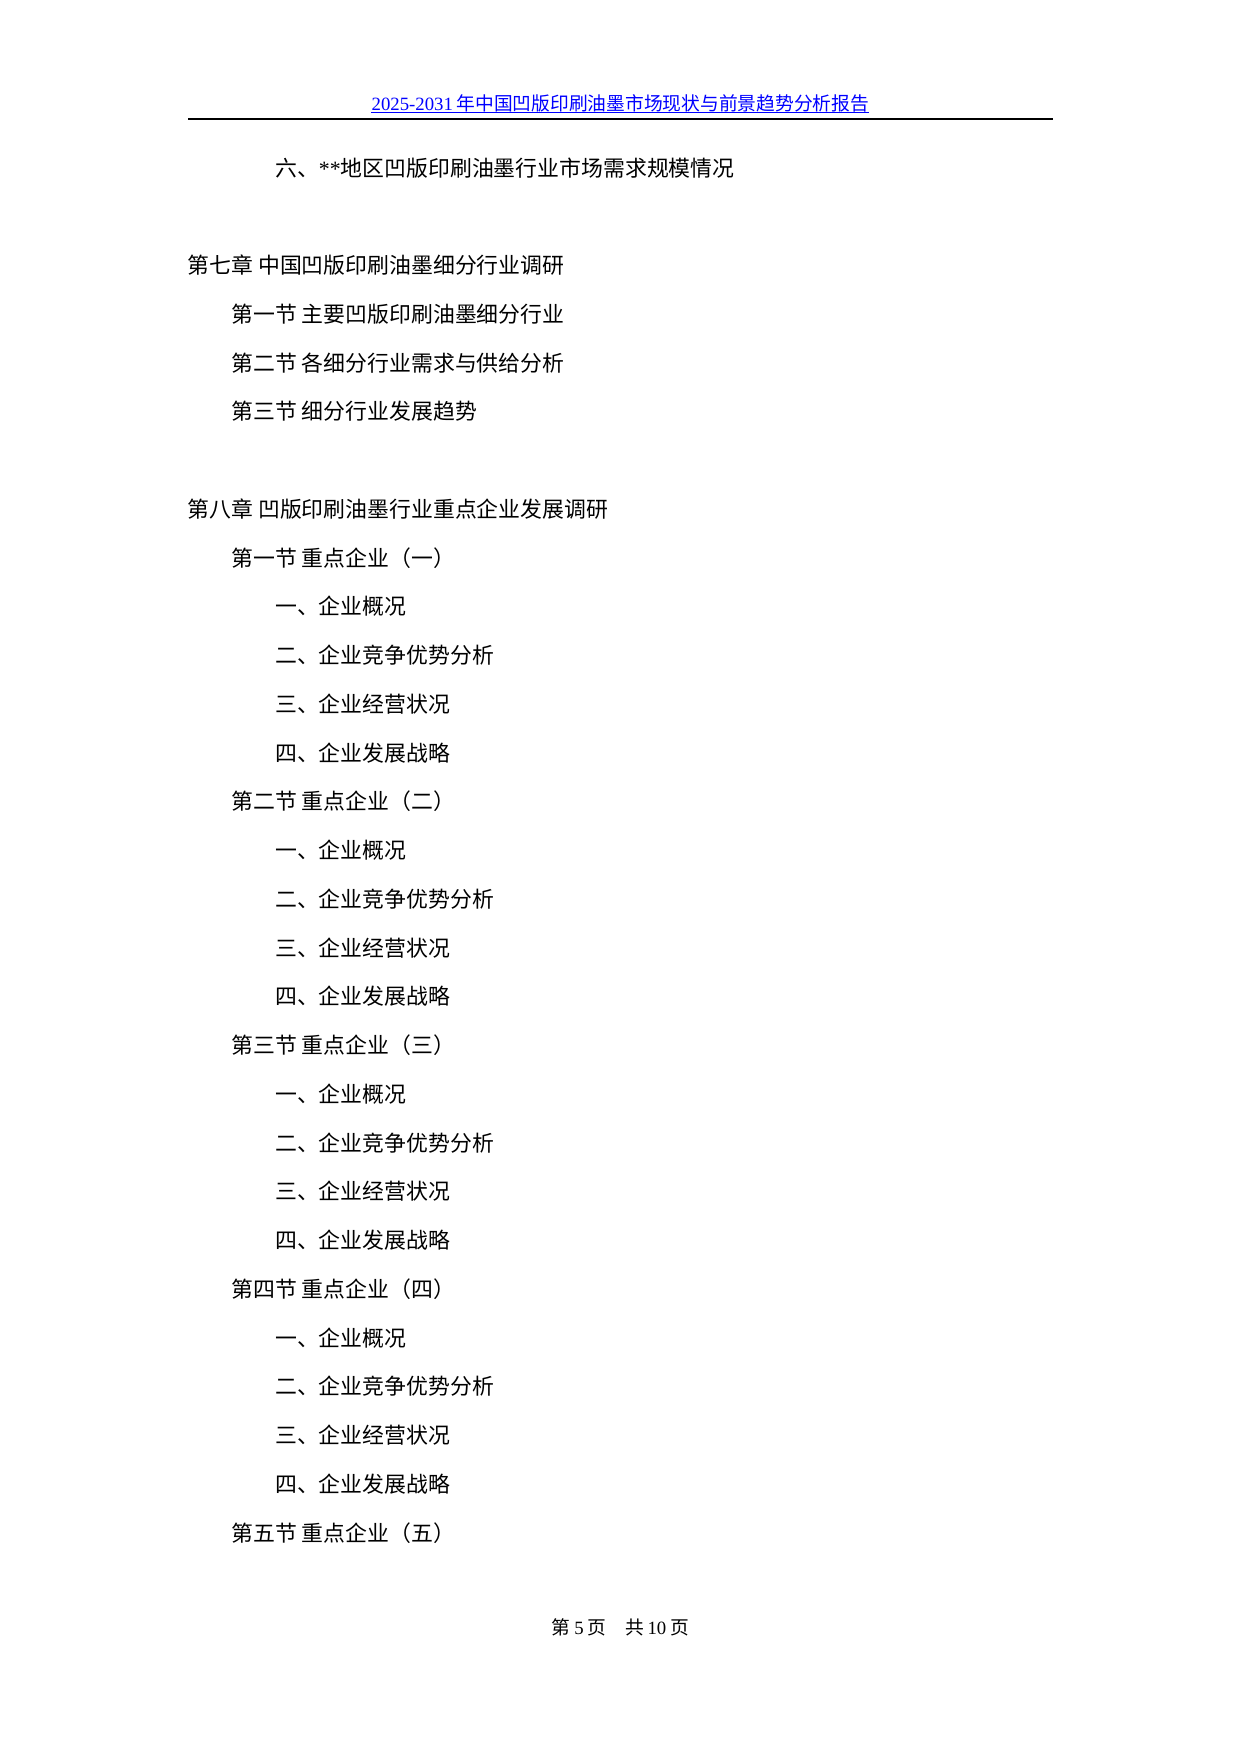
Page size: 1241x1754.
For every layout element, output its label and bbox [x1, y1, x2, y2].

text [187, 150, 1053, 1548]
